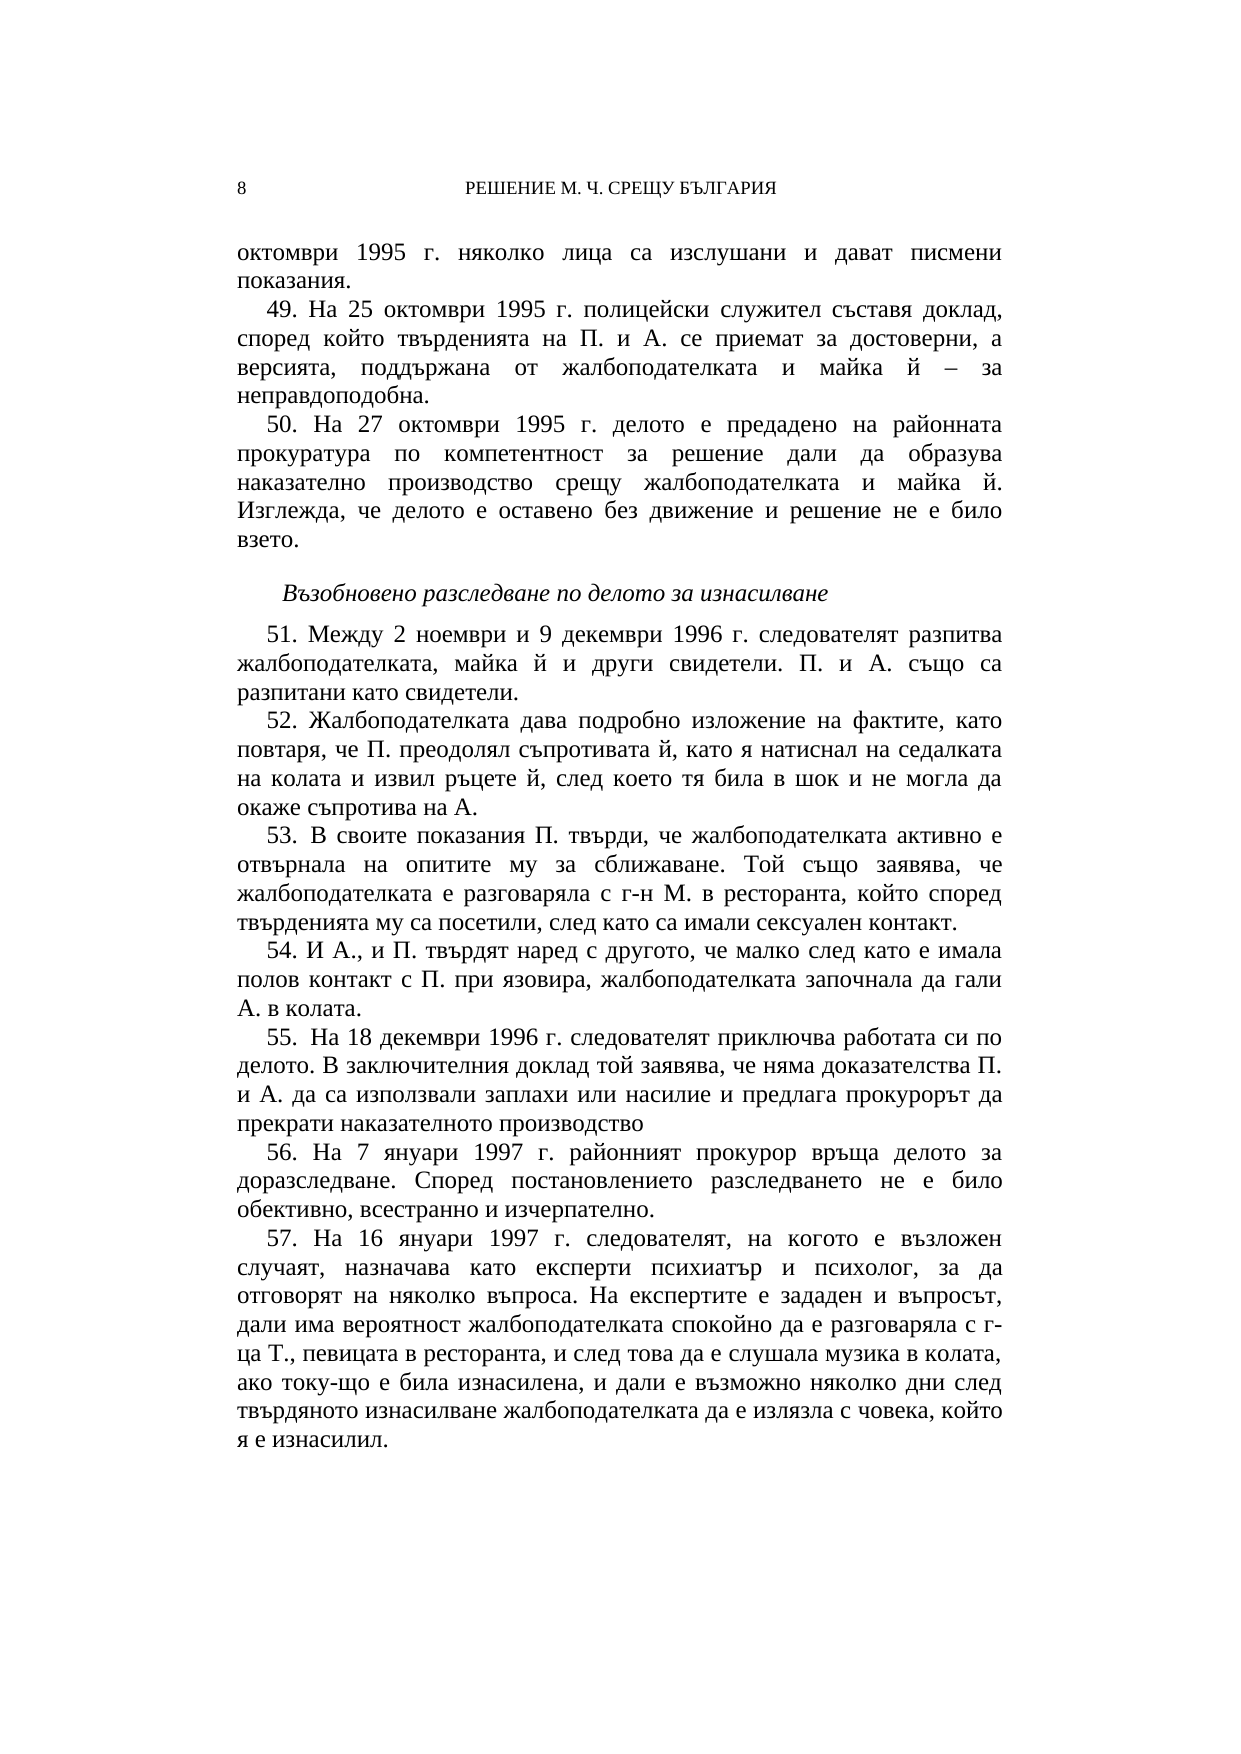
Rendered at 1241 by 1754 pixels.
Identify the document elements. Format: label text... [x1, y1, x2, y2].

text 50. На 27 октомври 1995 г. делото е предадено на районната прокуратура по компетентност за решение дали да образува наказателно производство срещу жалбоподателката и майка й. Изглежда, че делото е оставено без движение и решение не е било взето. [237, 409, 1003, 553]
text 52. Жалбоподателката дава подробно изложение на фактите, като повтаря, че П. преодолял съпротивата й, като я натиснал на седалката на колата и извил ръцете й, след което тя била в шок и не могла да окаже съпротива на А. [237, 706, 1003, 821]
text 54. И A., и П. твърдят наред с другото, че малко след като е имала полов контакт с П. при язовира, жалбоподателката започнала да гали А. в колата. [237, 936, 1003, 1022]
text Възобновено разследване по делото за изнасилване [282, 578, 1003, 607]
text 51. Между 2 ноември и 9 декември 1996 г. следователят разпитва жалбоподателката, майка й и други свидетели. П. и А. също са разпитани като свидетели. [237, 619, 1003, 706]
text 53. В своите показания П. твърди, че жалбоподателката активно е отвърнала на опитите му за сближаване. Той също заявява, че жалбоподателката е разговаряла с г-н М. в ресторанта, който според твърденията му са посетили, след като са имали сексуален контакт. [237, 821, 1003, 936]
text 49. На 25 октомври 1995 г. полицейски служител съставя доклад, според който твърденията на П. и А. се приемат за достоверни, а версията, поддържана от жалбоподателката и майка й – за неправдоподобна. [237, 294, 1003, 409]
text 55. На 18 декември 1996 г. следователят приключва работата си по делото. В заключителния доклад той заявява, че няма доказателства П. и А. да са използвали заплахи или насилие и предлага прокурорът да прекрати наказателното производство [237, 1022, 1003, 1137]
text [237, 237, 1003, 294]
text 56. На 7 януари 1997 г. районният прокурор връща делото за доразследване. Според постановлението разследването не е било обективно, всестранно и изчерпателно. [237, 1137, 1003, 1223]
text 57. На 16 януари 1997 г. следователят, на когото е възложен случаят, назначава като експерти психиатър и психолог, за да отговорят на няколко въпроса. На експертите е зададен и въпросът, дали има вероятност жалбоподателката спокойно да е разговаряла с г-ца Т., певицата в ресторанта, и след това да е слушала музика в колата, ако току-що е била изнасилена, и дали е възможно няколко дни след твърдяното изнасилване жалбоподателката да е излязла с човека, който я е изнасилил. [237, 1223, 1003, 1453]
